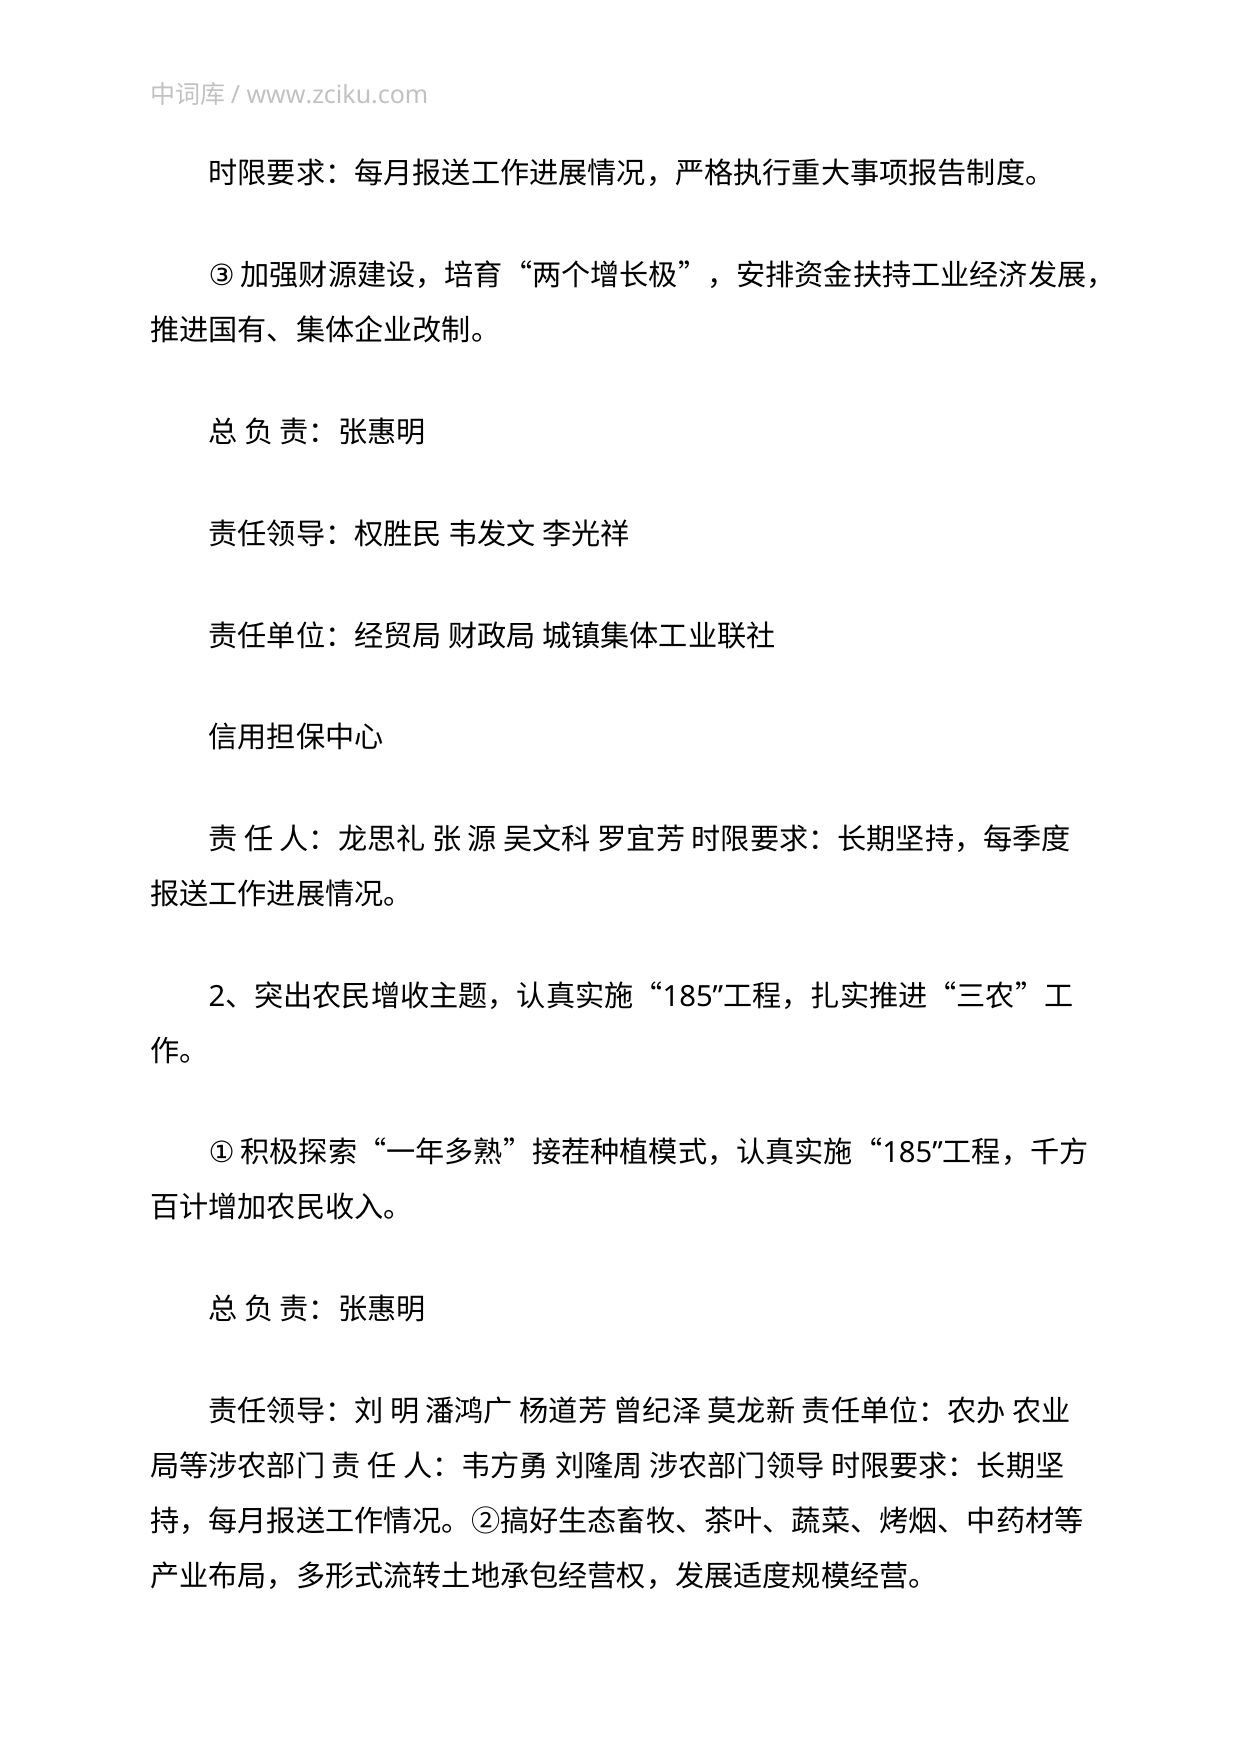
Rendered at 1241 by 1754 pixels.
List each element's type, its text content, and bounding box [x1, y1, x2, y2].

text 责任领导：权胜民 韦发文 李光祥 [150, 510, 1090, 553]
text 责任单位：经贸局 财政局 城镇集体工业联社 [150, 612, 1090, 654]
text 责任领导：刘 明 潘鸿广 杨道芳 曾纪泽 莫龙新 责任单位：农办 农业局等涉农部门 责 任 人：韦方勇 刘隆周 涉农部门领导 时限要求：长期坚持，每月报送工作情况。②搞好生态畜牧、茶叶、蔬菜、烤烟、中药材等产业布局，多形式流转土地承包经营权，发展适度规模经营。 [150, 1388, 1090, 1594]
text 2、突出农民增收主题，认真实施“185”工程，扎实推进“三农”工作。 [150, 972, 1090, 1069]
text 时限要求：每月报送工作进展情况，严格执行重大事项报告制度。 [150, 150, 1090, 192]
text ①积极探索“一年多熟”接茬种植模式，认真实施“185”工程，千方百计增加农民收入。 [150, 1129, 1090, 1226]
text 总 负 责：张惠明 [150, 408, 1090, 451]
text 信用担保中心 [150, 714, 1090, 756]
text 责 任 人：龙思礼 张 源 吴文科 罗宜芳 时限要求：长期坚持，每季度报送工作进展情况。 [150, 816, 1090, 913]
text 总 负 责：张惠明 [150, 1286, 1090, 1328]
text ③加强财源建设，培育“两个增长极”，安排资金扶持工业经济发展，推进国有、集体企业改制。 [150, 252, 1090, 349]
